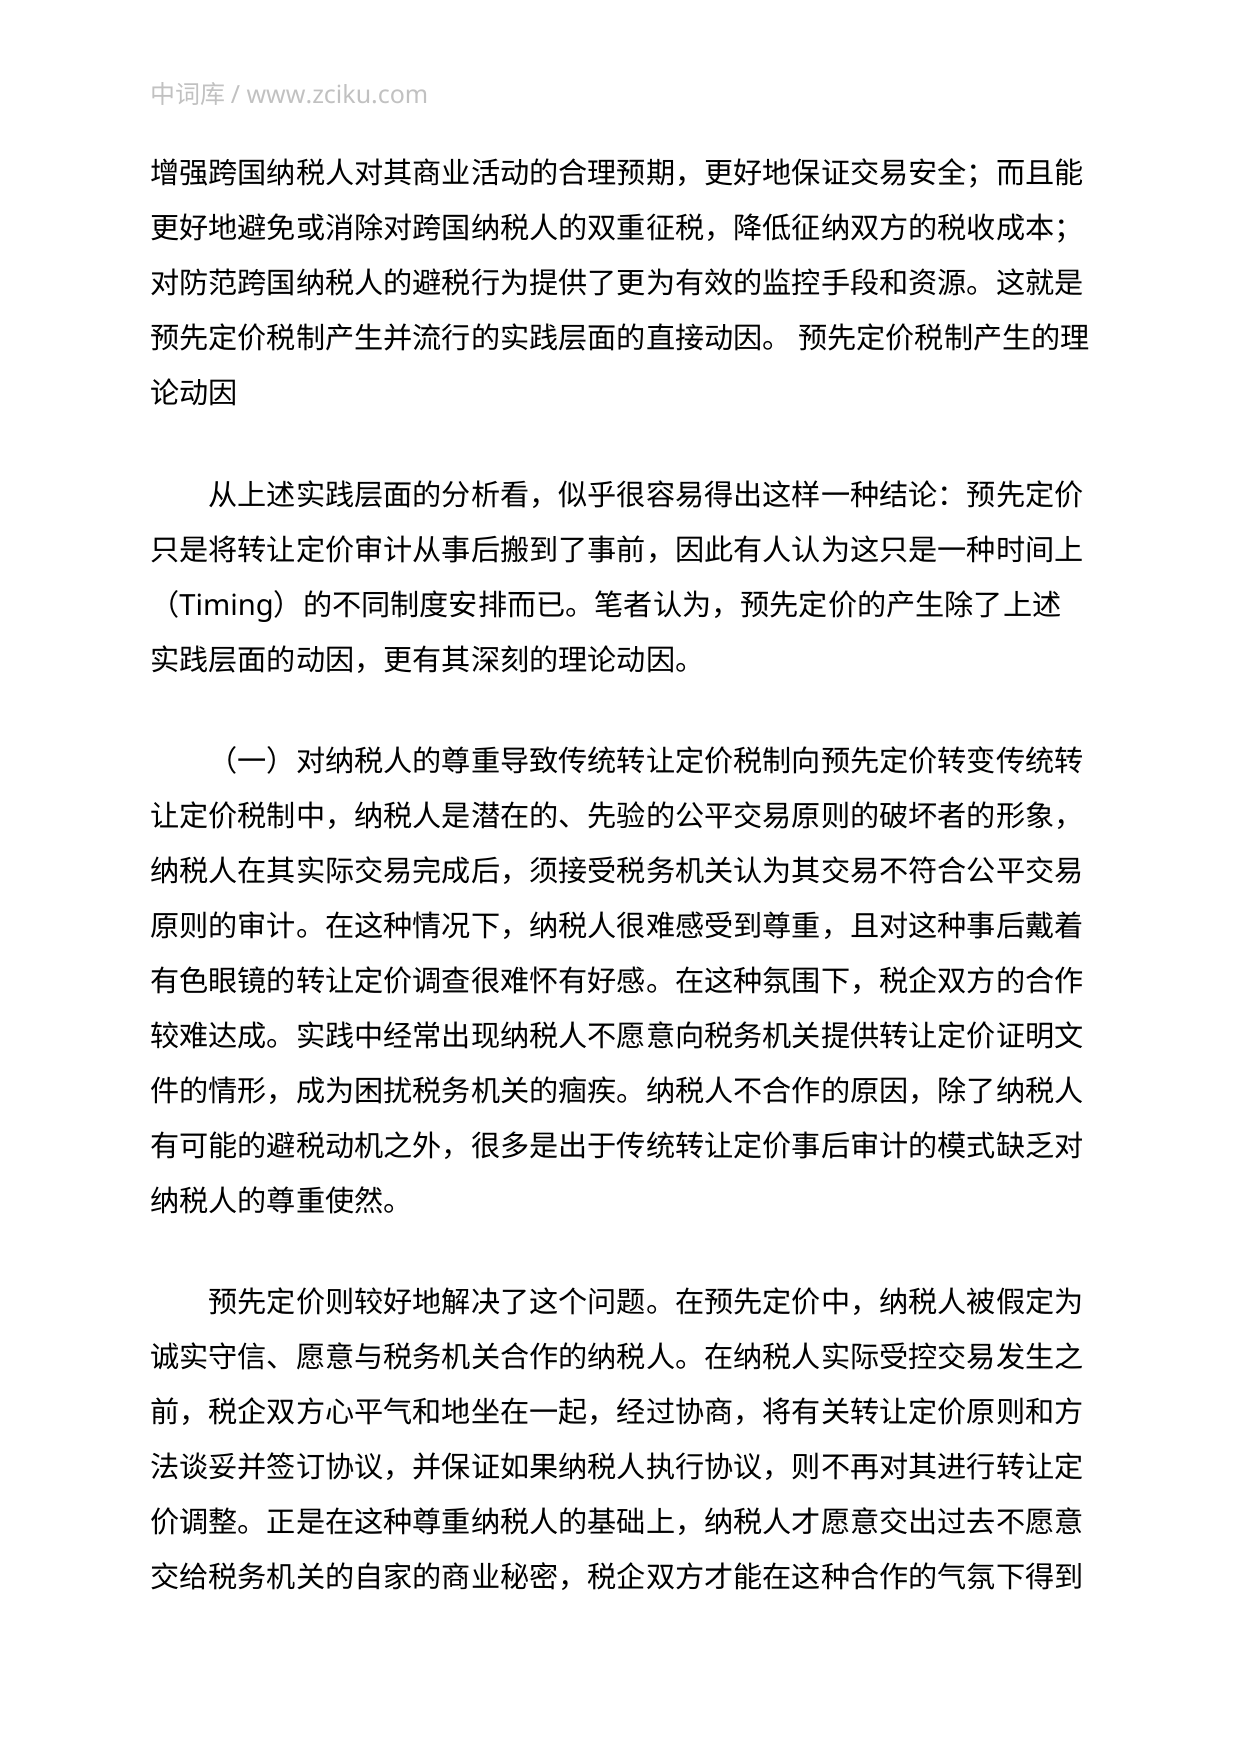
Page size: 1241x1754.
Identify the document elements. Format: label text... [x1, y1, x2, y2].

text 从上述实践层面的分析看，似乎很容易得出这样一种结论：预先定价只是将转让定价审计从事后搬到了事前，因此有人认为这只是一种时间上（Timing）的不同制度安排而已。笔者认为，预先定价的产生除了上述实践层面的动因，更有其深刻的理论动因。 [150, 471, 1090, 678]
text （一）对纳税人的尊重导致传统转让定价税制向预先定价转变传统转让定价税制中，纳税人是潜在的、先验的公平交易原则的破坏者的形象，纳税人在其实际交易完成后，须接受税务机关认为其交易不符合公平交易原则的审计。在这种情况下，纳税人很难感受到尊重，且对这种事后戴着有色眼镜的转让定价调查很难怀有好感。在这种氛围下，税企双方的合作较难达成。实践中经常出现纳税人不愿意向税务机关提供转让定价证明文件的情形，成为困扰税务机关的痼疾。纳税人不合作的原因，除了纳税人有可能的避税动机之外，很多是出于传统转让定价事后审计的模式缺乏对纳税人的尊重使然。 [150, 738, 1090, 1219]
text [150, 1279, 1090, 1596]
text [150, 150, 1090, 412]
